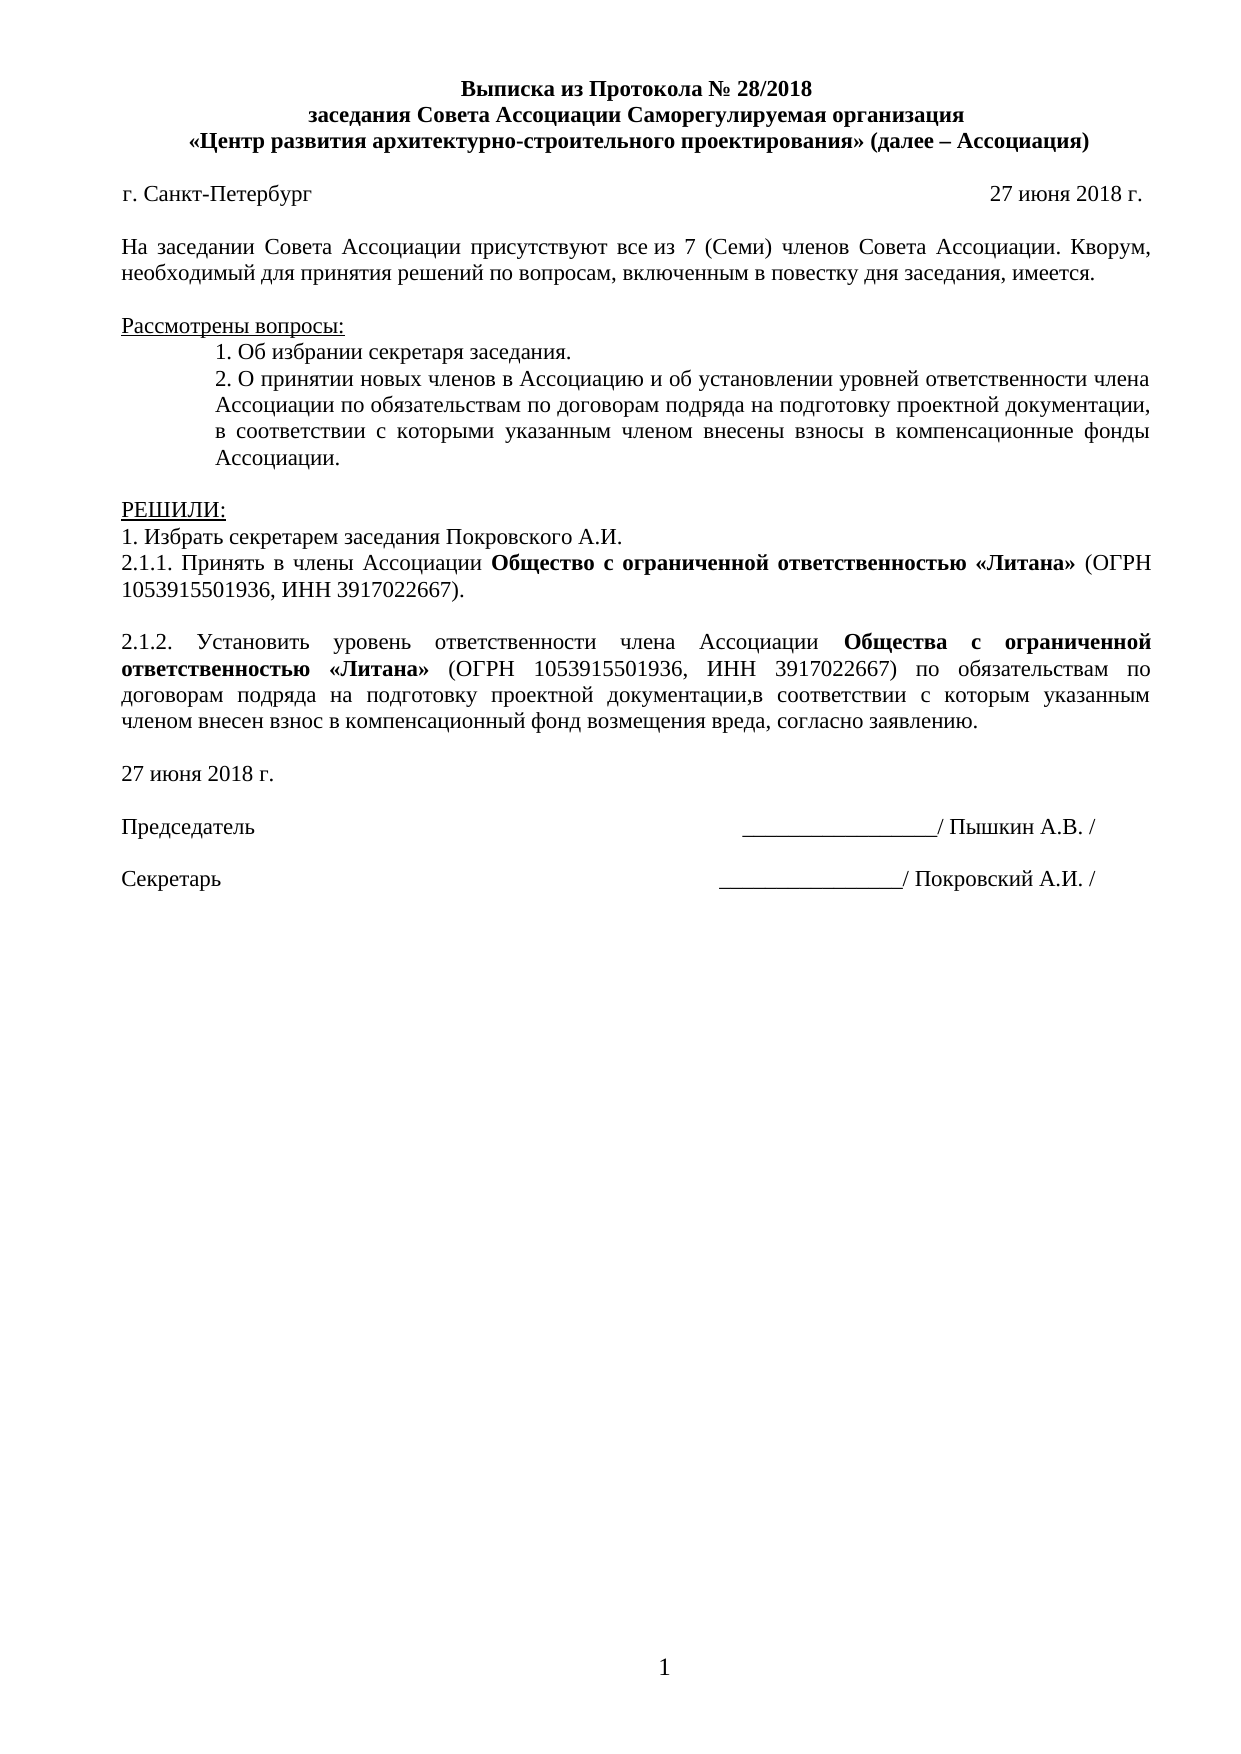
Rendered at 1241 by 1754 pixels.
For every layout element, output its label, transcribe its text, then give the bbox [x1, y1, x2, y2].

text РЕШИЛИ: [121, 497, 1152, 523]
table_header 27 июня 2018 г. [633, 180, 1154, 207]
text 1. Об избрании секретаря заседания. [215, 338, 1152, 365]
text Выписка из Протокола № 28/2018 [121, 75, 1152, 101]
table_header г. Санкт-Петербург [111, 180, 632, 207]
text заседания Совета Ассоциации Саморегулируемая организация [121, 101, 1152, 128]
text 1. Избрать секретарем заседания Покровского А.И. [121, 523, 1152, 549]
text 27 июня 2018 г. [121, 760, 1152, 786]
text На заседании Совета Ассоциации присутствуют все из 7 (Семи) членов Совета Ассоциации. Кворум, необходимый для принятия решений по вопросам, включенным в повестку дня заседания, имеется. [121, 233, 1152, 286]
text 2.1.2. Установить уровень ответственности члена Ассоциации Общества с ограниченной ответственностью «Литана» (ОГРН 1053915501936, ИНН 3917022667) по обязательствам по договорам подряда на подготовку проектной документации, в соответствии с которым указанным членом внесен взнос в компенсационный фонд возмещения вреда, согласно заявлению. [121, 628, 1152, 734]
text «Центр развития архитектурно-строительного проектирования» (далее – Ассоциация) [121, 128, 1152, 154]
table_header _________________/ Пышкин А.В. / ________________/ Покровский А.И. / [309, 813, 1107, 892]
table_header Председатель Секретарь [110, 813, 308, 892]
text Рассмотрены вопросы: [121, 312, 1152, 338]
text 2. О принятии новых членов в Ассоциацию и об установлении уровней ответственности члена Ассоциации по обязательствам по договорам подряда на подготовку проектной документации, в соответствии с которыми указанным членом внесены взносы в компенсационные фонды Ассоциации. [215, 365, 1152, 470]
text 2.1.1. Принять в члены Ассоциации Общество с ограниченной ответственностью «Литана» (ОГРН 1053915501936, ИНН 3917022667). [121, 549, 1152, 602]
